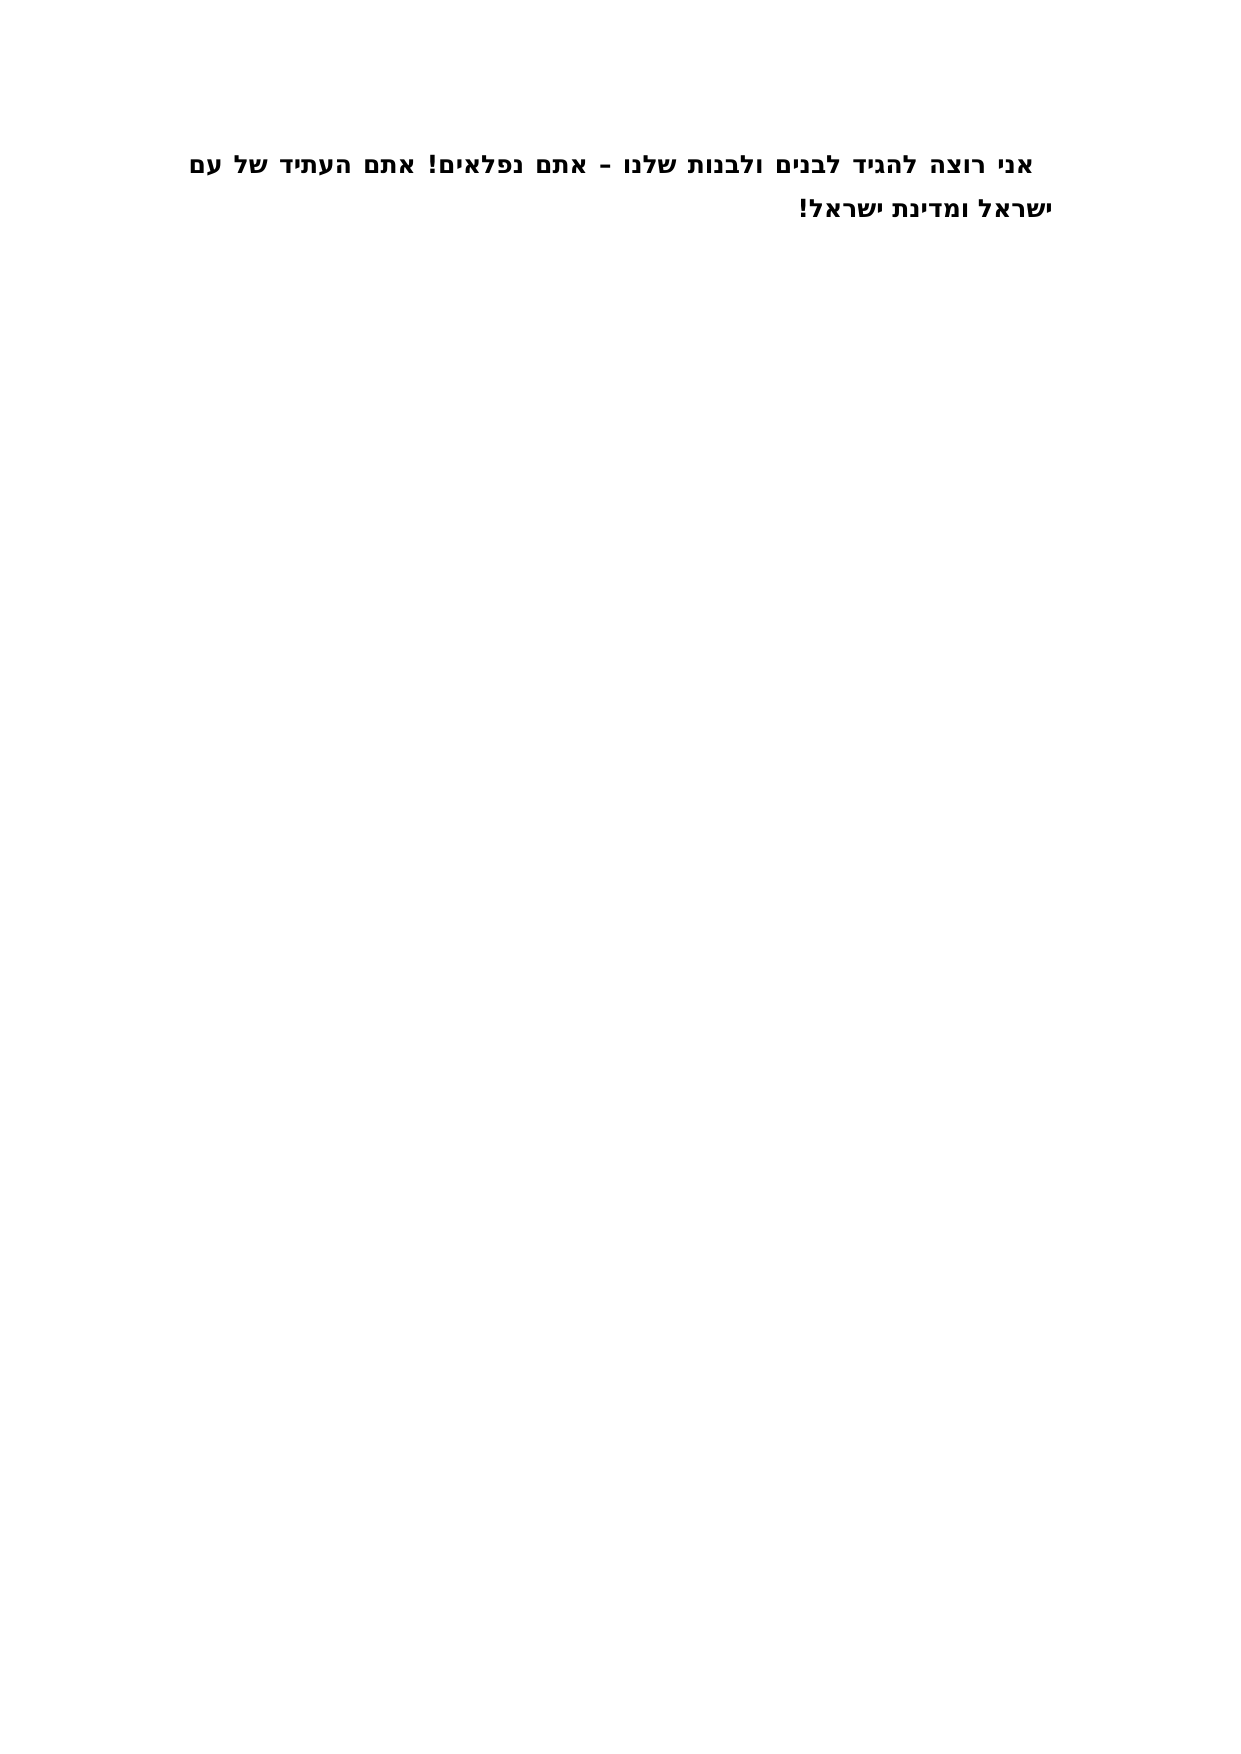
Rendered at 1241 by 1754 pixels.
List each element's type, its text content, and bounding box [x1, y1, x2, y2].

text אני רוצה להגיד לבנים ולבנות שלנו – אתם נפלאים! אתם העתיד של עם ישראל ומדינת ישראל! [187, 150, 1053, 223]
